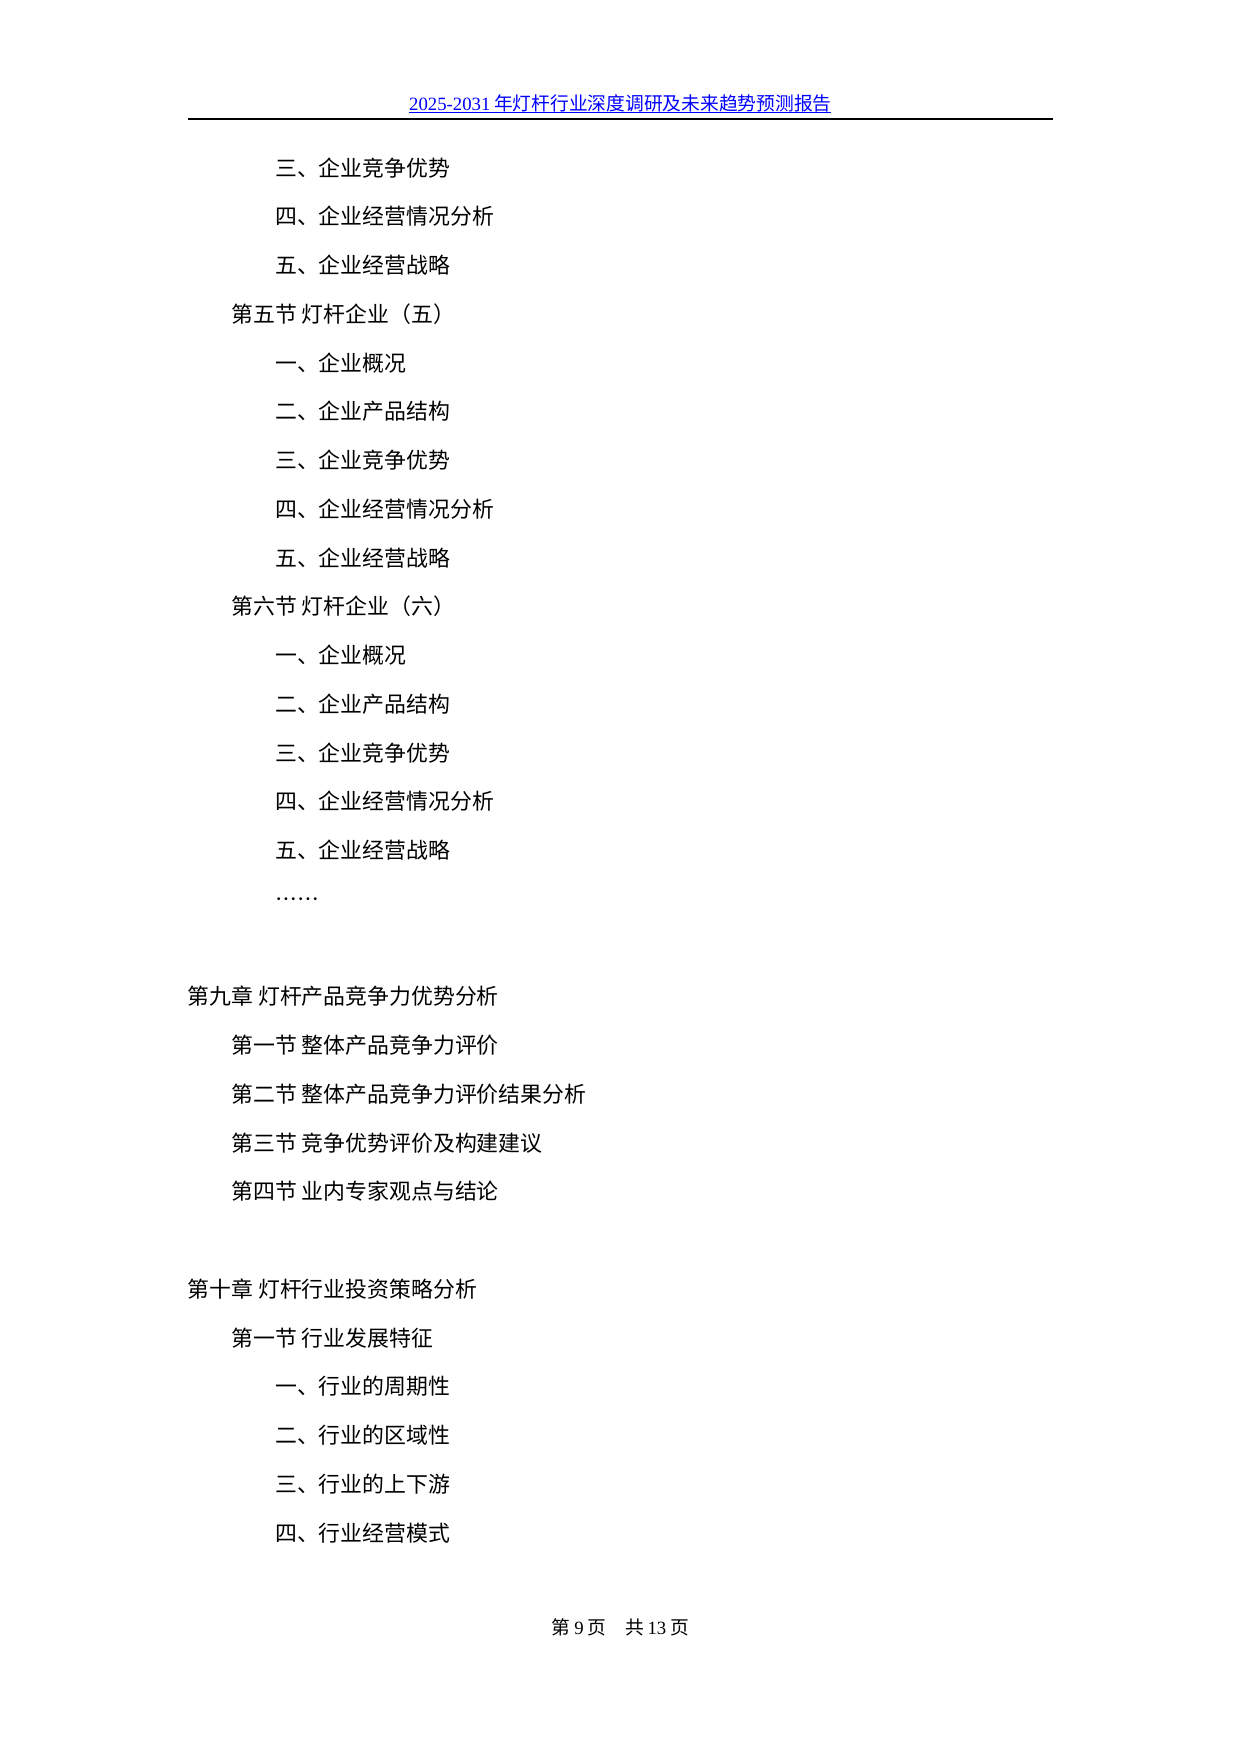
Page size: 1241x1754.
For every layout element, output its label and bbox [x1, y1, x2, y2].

text [187, 150, 1053, 1548]
